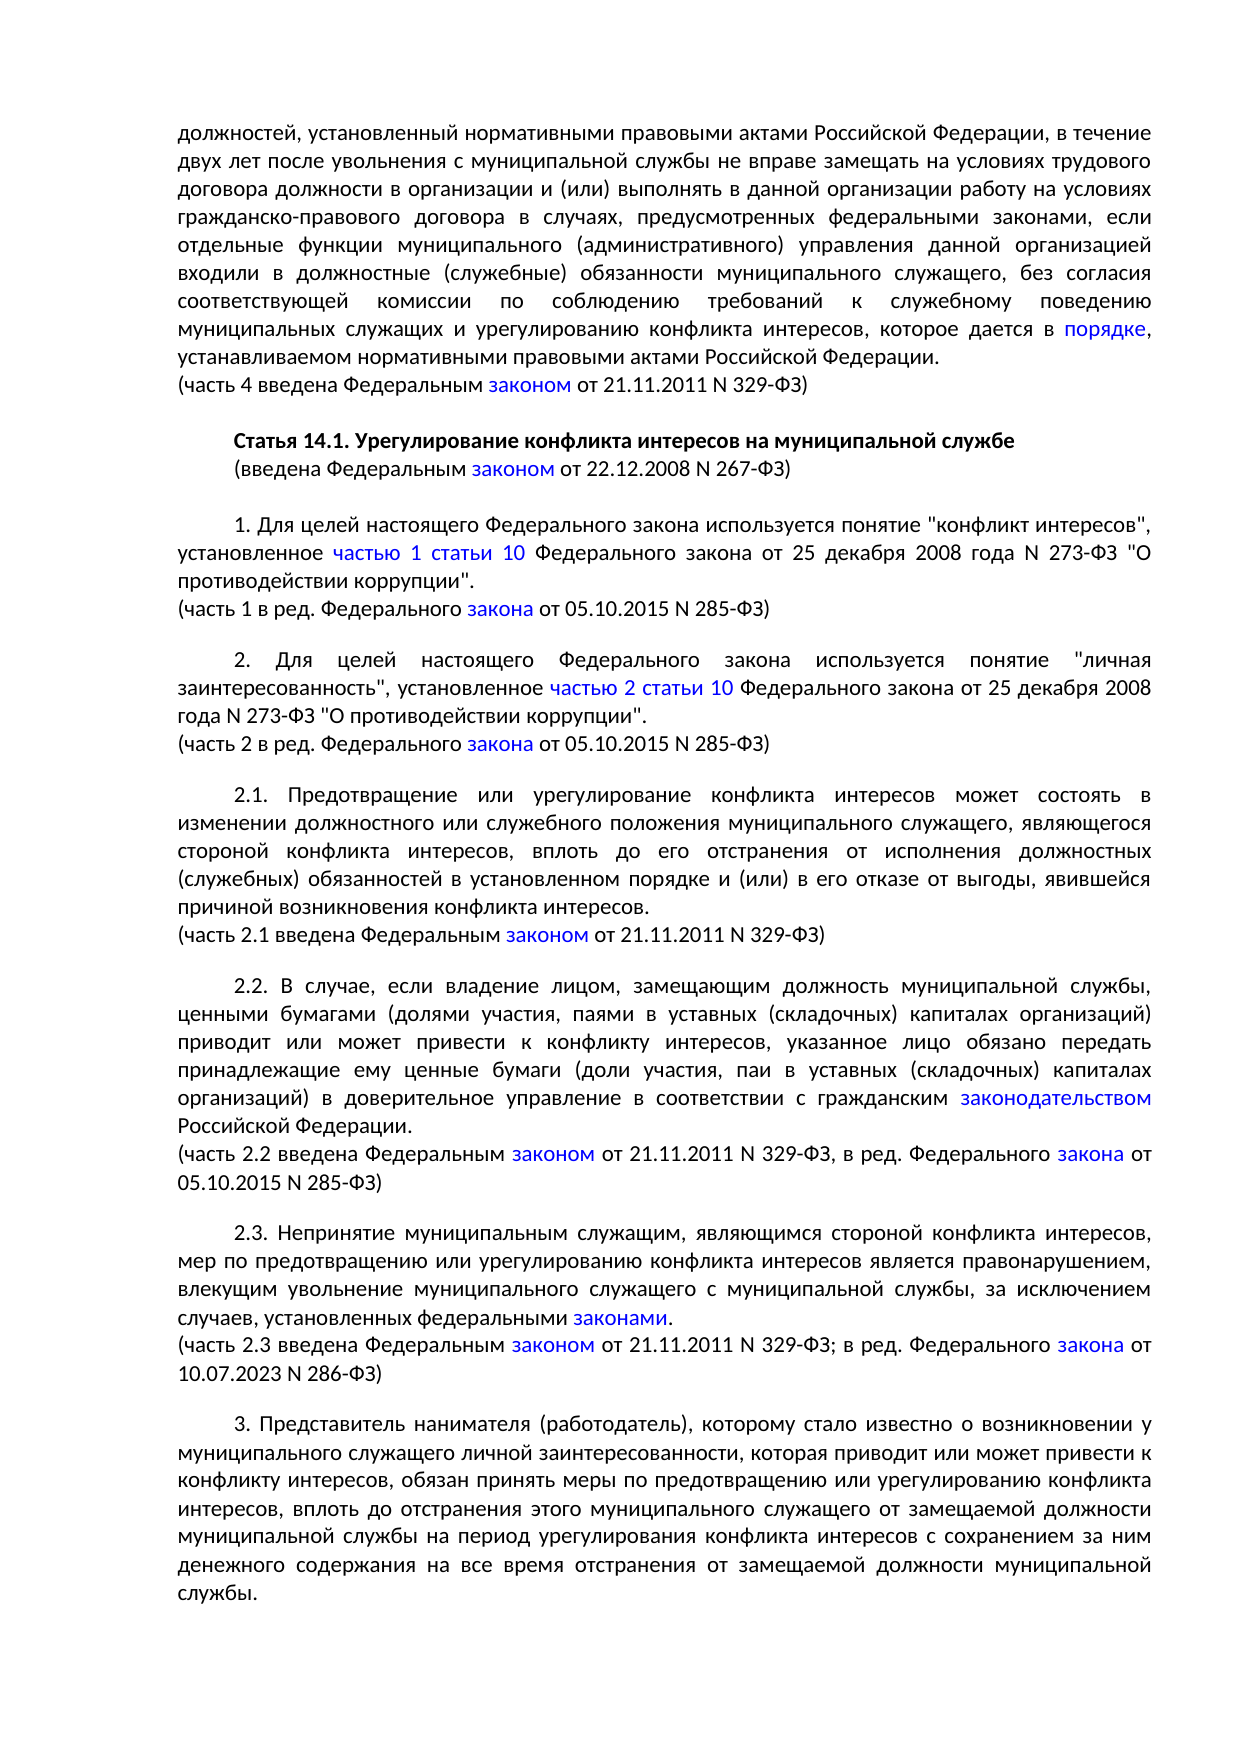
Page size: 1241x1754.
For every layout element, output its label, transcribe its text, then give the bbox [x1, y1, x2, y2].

text (часть 2.2 введена Федеральным законом от 21.11.2011 N 329-ФЗ, в ред. Федерального закона от 05.10.2015 N 285-ФЗ) [177, 1139, 1152, 1196]
text (часть 1 в ред. Федерального закона от 05.10.2015 N 285-ФЗ) [177, 594, 1152, 622]
text 2. Для целей настоящего Федерального закона используется понятие "личная заинтересованность", установленное частью 2 статьи 10 Федерального закона от 25 декабря 2008 года N 273-ФЗ "О противодействии коррупции". [177, 645, 1152, 729]
text 2.2. В случае, если владение лицом, замещающим должность муниципальной службы, ценными бумагами (долями участия, паями в уставных (складочных) капиталах организаций) приводит или может привести к конфликту интересов, указанное лицо обязано передать принадлежащие ему ценные бумаги (доли участия, паи в уставных (складочных) капиталах организаций) в доверительное управление в соответствии с гражданским законодательством Российской Федерации. [177, 971, 1152, 1139]
text (часть 2 в ред. Федерального закона от 05.10.2015 N 285-ФЗ) [177, 729, 1152, 757]
text 3. Представитель нанимателя (работодатель), которому стало известно о возникновении у муниципального служащего личной заинтересованности, которая приводит или может привести к конфликту интересов, обязан принять меры по предотвращению или урегулированию конфликта интересов, вплоть до отстранения этого муниципального служащего от замещаемой должности муниципальной службы на период урегулирования конфликта интересов с сохранением за ним денежного содержания на все время отстранения от замещаемой должности муниципальной службы. [177, 1409, 1152, 1606]
text 2.1. Предотвращение или урегулирование конфликта интересов может состоять в изменении должностного или служебного положения муниципального служащего, являющегося стороной конфликта интересов, вплоть до его отстранения от исполнения должностных (служебных) обязанностей в установленном порядке и (или) в его отказе от выгоды, явившейся причиной возникновения конфликта интересов. [177, 780, 1152, 921]
text (часть 4 введена Федеральным законом от 21.11.2011 N 329-ФЗ) [177, 370, 1152, 398]
text (часть 2.1 введена Федеральным законом от 21.11.2011 N 329-ФЗ) [177, 921, 1152, 948]
text (часть 2.3 введена Федеральным законом от 21.11.2011 N 329-ФЗ; в ред. Федерального закона от 10.07.2023 N 286-ФЗ) [177, 1331, 1152, 1387]
text 2.3. Непринятие муниципальным служащим, являющимся стороной конфликта интересов, мер по предотвращению или урегулированию конфликта интересов является правонарушением, влекущим увольнение муниципального служащего с муниципальной службы, за исключением случаев, установленных федеральными законами. [177, 1218, 1152, 1331]
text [177, 118, 1152, 370]
text (введена Федеральным законом от 22.12.2008 N 267-ФЗ) [177, 454, 1152, 482]
text 1. Для целей настоящего Федерального закона используется понятие "конфликт интересов", установленное частью 1 статьи 10 Федерального закона от 25 декабря 2008 года N 273-ФЗ "О противодействии коррупции". [177, 510, 1152, 594]
title Статья 14.1. Урегулирование конфликта интересов на муниципальной службе [177, 426, 1152, 454]
